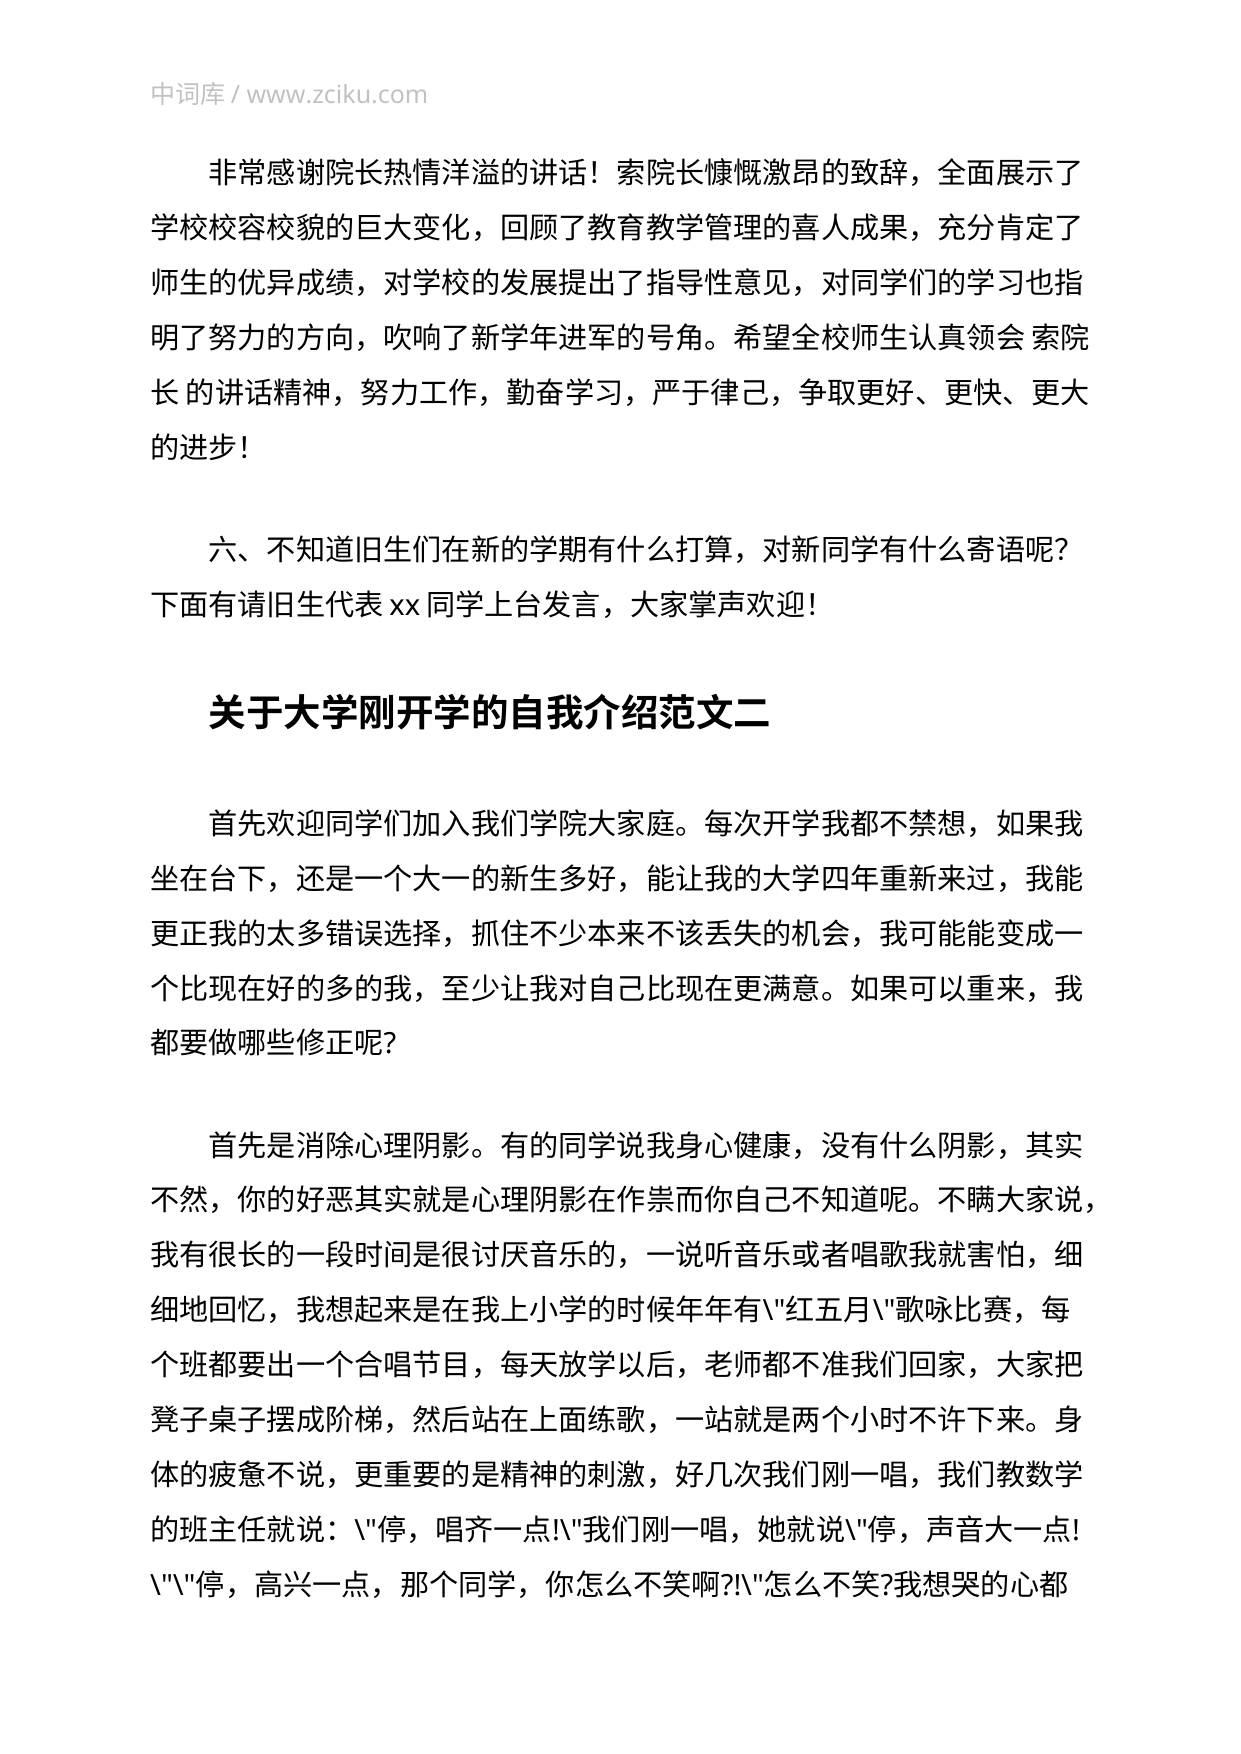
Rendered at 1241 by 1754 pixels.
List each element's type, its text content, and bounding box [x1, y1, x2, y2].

text 非常感谢院长热情洋溢的讲话！索院长慷慨激昂的致辞，全面展示了学校校容校貌的巨大变化，回顾了教育教学管理的喜人成果，充分肯定了师生的优异成绩，对学校的发展提出了指导性意见，对同学们的学习也指明了努力的方向，吹响了新学年进军的号角。希望全校师生认真领会 索院长 的讲话精神，努力工作，勤奋学习，严于律己，争取更好、更快、更大的进步！ [150, 150, 1090, 467]
text 关于大学刚开学的自我介绍范文二 [150, 683, 1090, 737]
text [150, 1122, 1090, 1604]
text 首先欢迎同学们加入我们学院大家庭。每次开学我都不禁想，如果我坐在台下，还是一个大一的新生多好，能让我的大学四年重新来过，我能更正我的太多错误选择，抓住不少本来不该丢失的机会，我可能能变成一个比现在好的多的我，至少让我对自己比现在更满意。如果可以重来，我都要做哪些修正呢? [150, 801, 1090, 1062]
text 六、不知道旧生们在新的学期有什么打算，对新同学有什么寄语呢？下面有请旧生代表xx同学上台发言，大家掌声欢迎！ [150, 526, 1090, 623]
